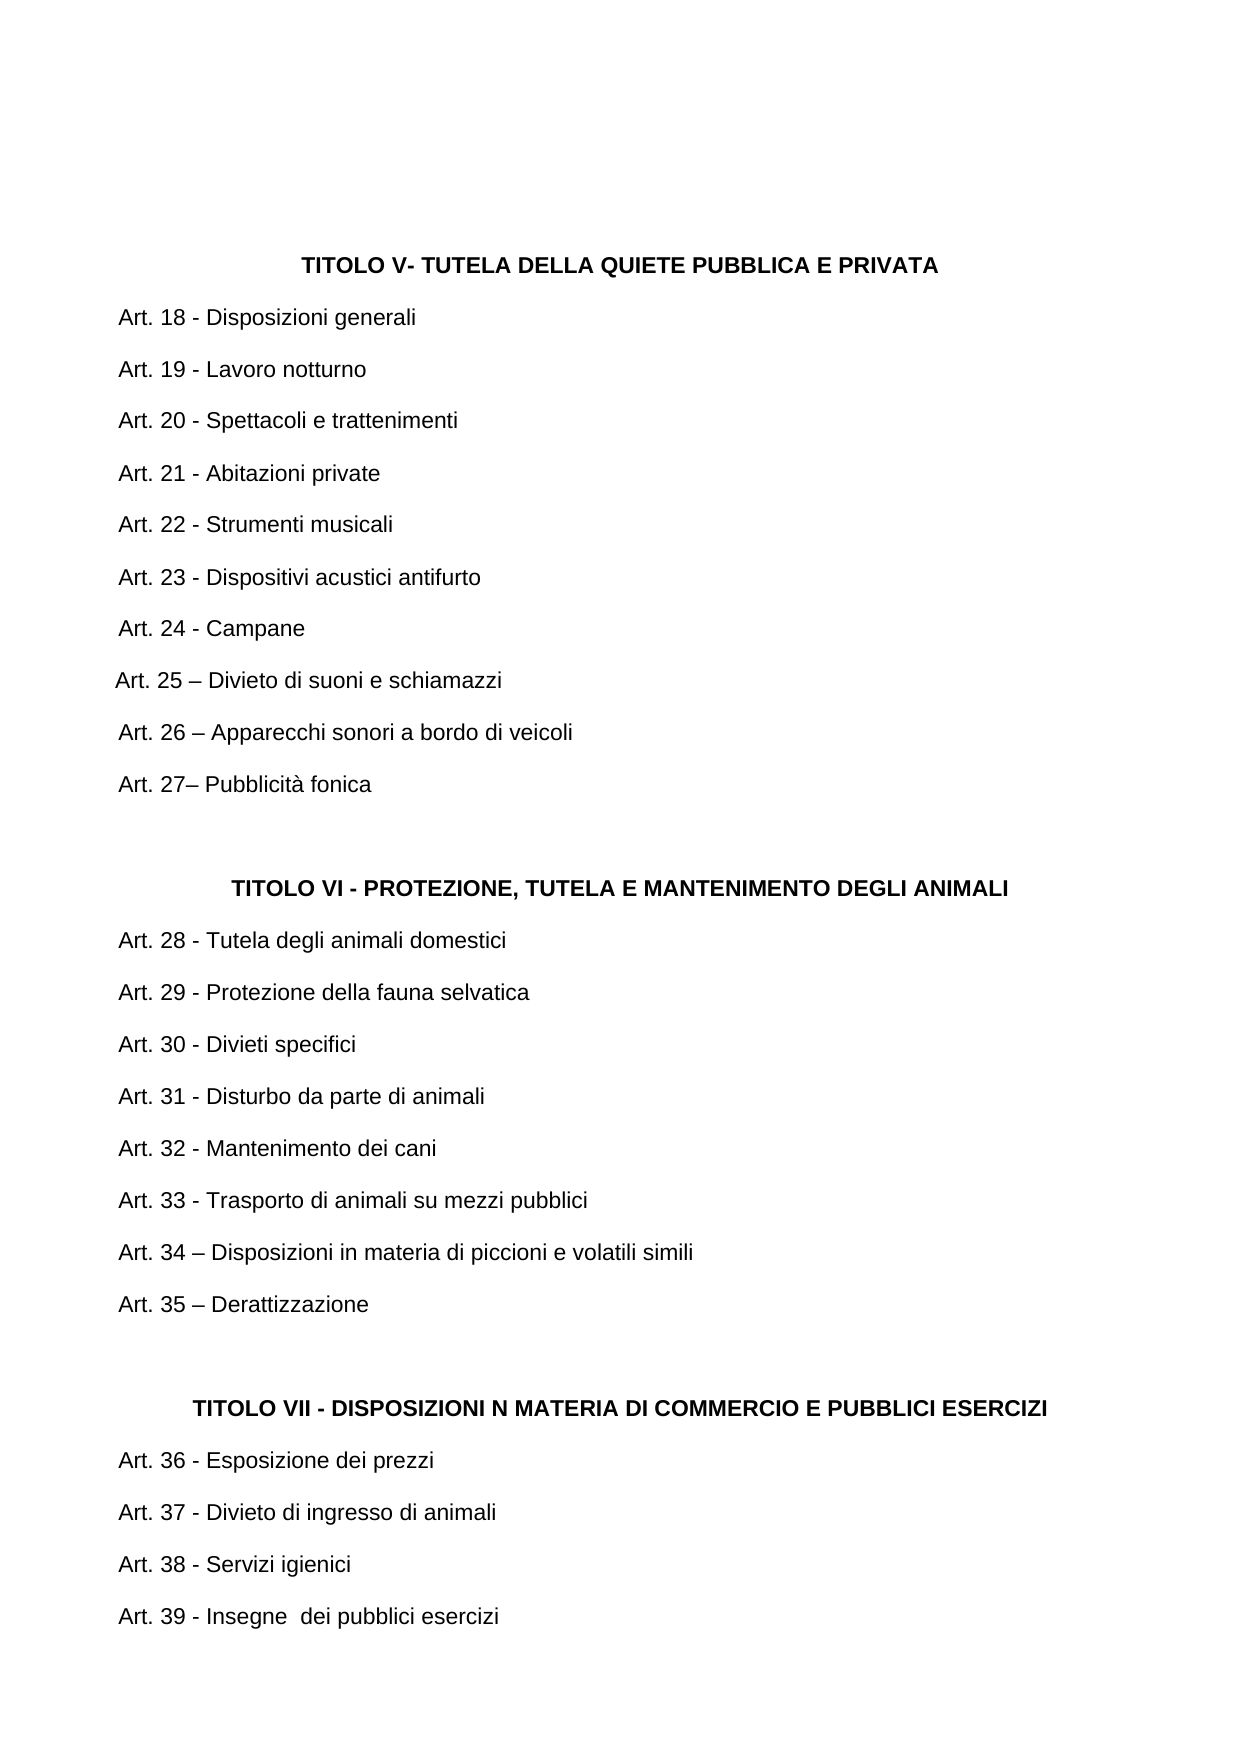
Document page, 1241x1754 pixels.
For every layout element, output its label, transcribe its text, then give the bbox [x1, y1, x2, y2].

text Art. 23 - Dispositivi acustici antifurto [118, 563, 1122, 590]
text Art. 39 - Insegne dei pubblici esercizi [118, 1603, 1122, 1629]
text Art. 28 - Tutela degli animali domestici [118, 927, 1122, 954]
text Art. 25 – Divieto di suoni e schiamazzi [115, 667, 1122, 694]
text Art. 37 - Divieto di ingresso di animali [118, 1499, 1122, 1525]
text TITOLO V- TUTELA DELLA QUIETE PUBBLICA E PRIVATA [118, 252, 1122, 278]
text Art. 29 - Protezione della fauna selvatica [118, 979, 1122, 1006]
text TITOLO VII - DISPOSIZIONI N MATERIA DI COMMERCIO E PUBBLICI ESERCIZI [118, 1395, 1122, 1421]
text Art. 27– Pubblicità fonica [118, 771, 1122, 798]
text Art. 22 - Strumenti musicali [118, 511, 1122, 538]
text Art. 31 - Disturbo da parte di animali [118, 1083, 1122, 1109]
text Art. 18 - Disposizioni generali [118, 303, 1122, 330]
text Art. 36 - Esposizione dei prezzi [118, 1447, 1122, 1473]
text Art. 34 – Disposizioni in materia di piccioni e volatili simili [118, 1239, 1122, 1266]
text Art. 21 - Abitazioni private [118, 459, 1122, 486]
text Art. 35 – Derattizzazione [118, 1291, 1122, 1317]
text Art. 20 - Spettacoli e trattenimenti [118, 407, 1122, 434]
text Art. 24 - Campane [118, 615, 1122, 642]
text Art. 26 – Apparecchi sonori a bordo di veicoli [118, 719, 1122, 746]
text TITOLO VI - PROTEZIONE, TUTELA E MANTENIMENTO DEGLI ANIMALI [118, 875, 1122, 902]
text Art. 33 - Trasporto di animali su mezzi pubblici [118, 1187, 1122, 1213]
text Art. 30 - Divieti specifici [118, 1031, 1122, 1058]
text Art. 38 - Servizi igienici [118, 1551, 1122, 1577]
text Art. 32 - Mantenimento dei cani [118, 1135, 1122, 1162]
text Art. 19 - Lavoro notturno [118, 356, 1122, 382]
